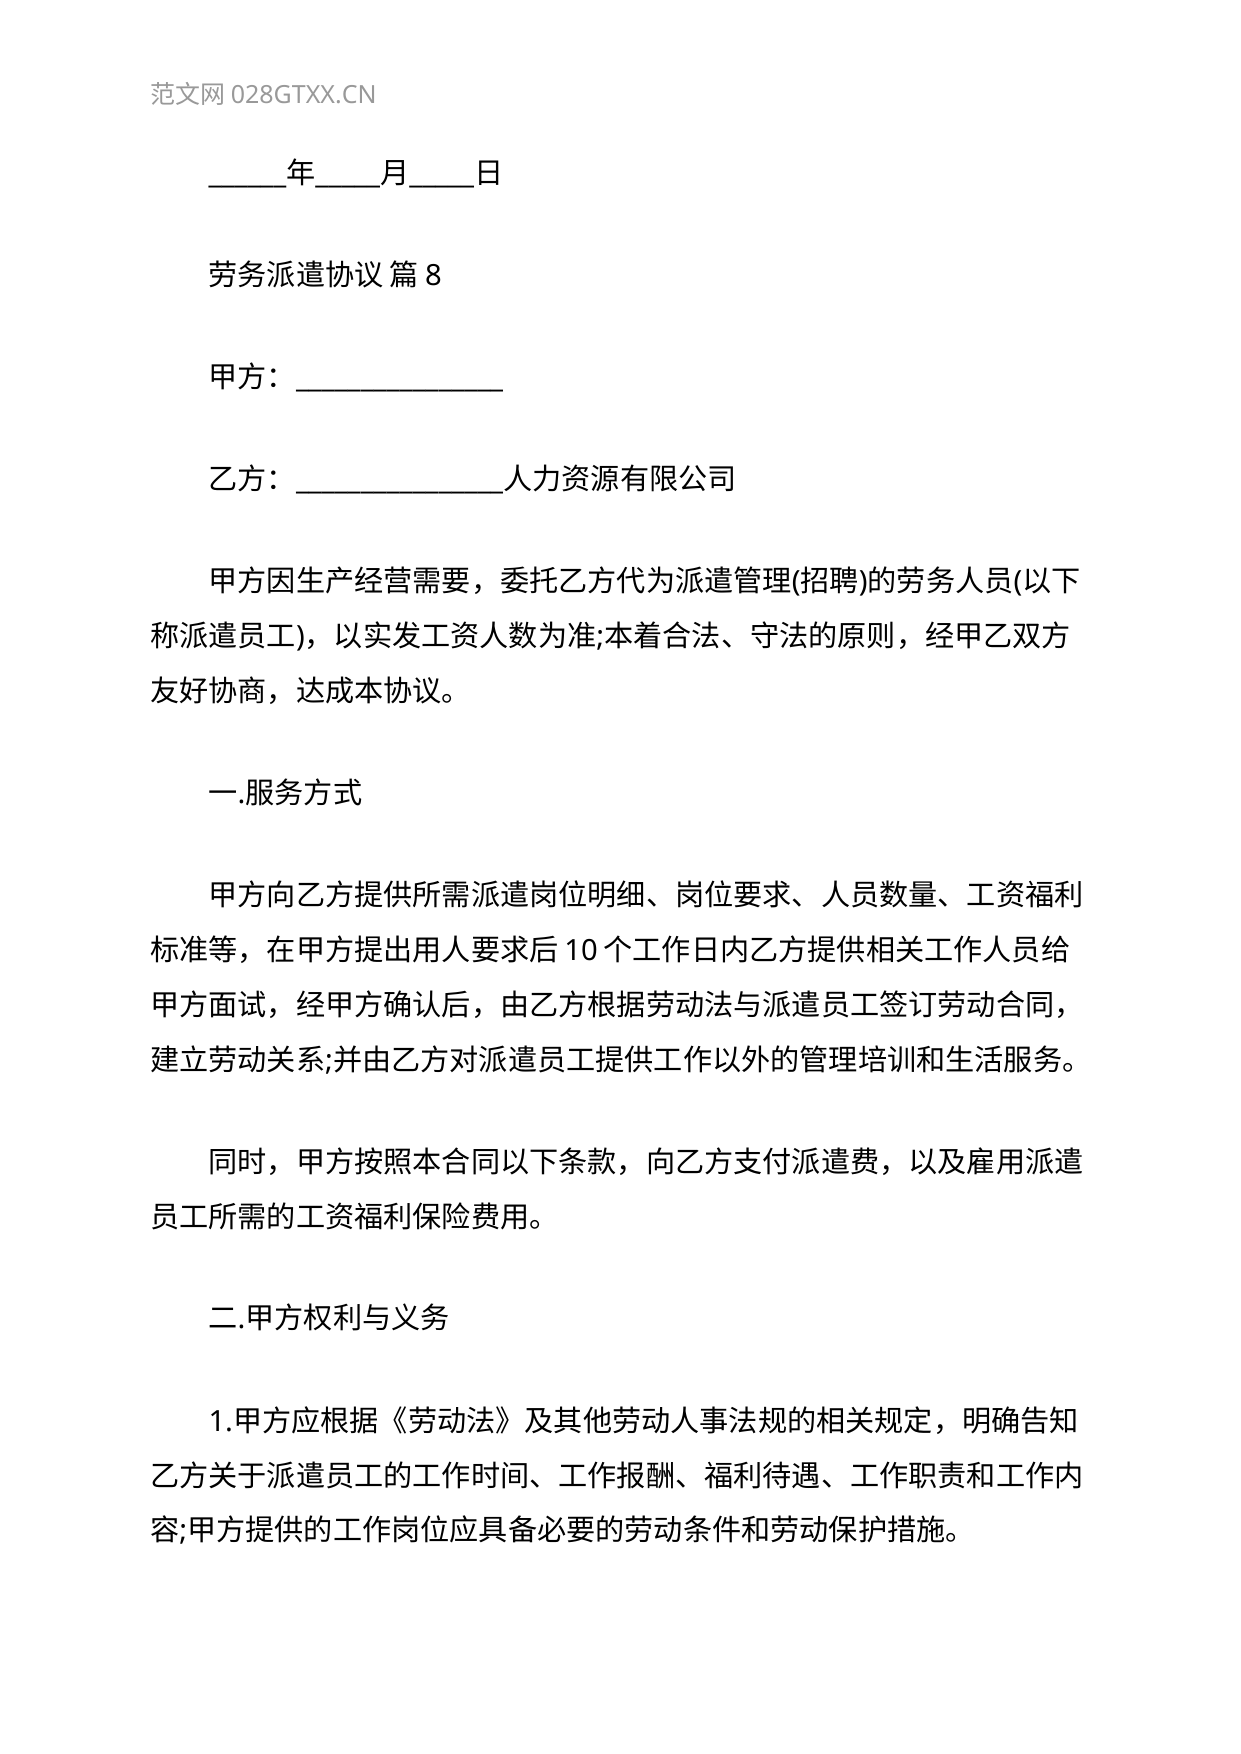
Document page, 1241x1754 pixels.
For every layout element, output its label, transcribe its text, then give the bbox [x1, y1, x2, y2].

text 甲方向乙方提供所需派遣岗位明细、岗位要求、人员数量、工资福利标准等，在甲方提出用人要求后10个工作日内乙方提供相关工作人员给甲方面试，经甲方确认后，由乙方根据劳动法与派遣员工签订劳动合同，建立劳动关系;并由乙方对派遣员工提供工作以外的管理培训和生活服务。 [150, 872, 1090, 1079]
text 劳务派遣协议 篇8 [150, 252, 1090, 294]
text 甲方因生产经营需要，委托乙方代为派遣管理(招聘)的劳务人员(以下称派遣员工)，以实发工资人数为准;本着合法、守法的原则，经甲乙双方友好协商，达成本协议。 [150, 558, 1090, 710]
text 一.服务方式 [150, 770, 1090, 812]
text 同时，甲方按照本合同以下条款，向乙方支付派遣费，以及雇用派遣员工所需的工资福利保险费用。 [150, 1138, 1090, 1236]
text 二.甲方权利与义务 [150, 1295, 1090, 1337]
text 乙方：________________人力资源有限公司 [150, 456, 1090, 498]
text 1.甲方应根据《劳动法》及其他劳动人事法规的相关规定，明确告知乙方关于派遣员工的工作时间、工作报酬、福利待遇、工作职责和工作内容;甲方提供的工作岗位应具备必要的劳动条件和劳动保护措施。 [150, 1397, 1090, 1549]
text ______年_____月_____日 [150, 150, 1090, 192]
text 甲方：________________ [150, 354, 1090, 396]
